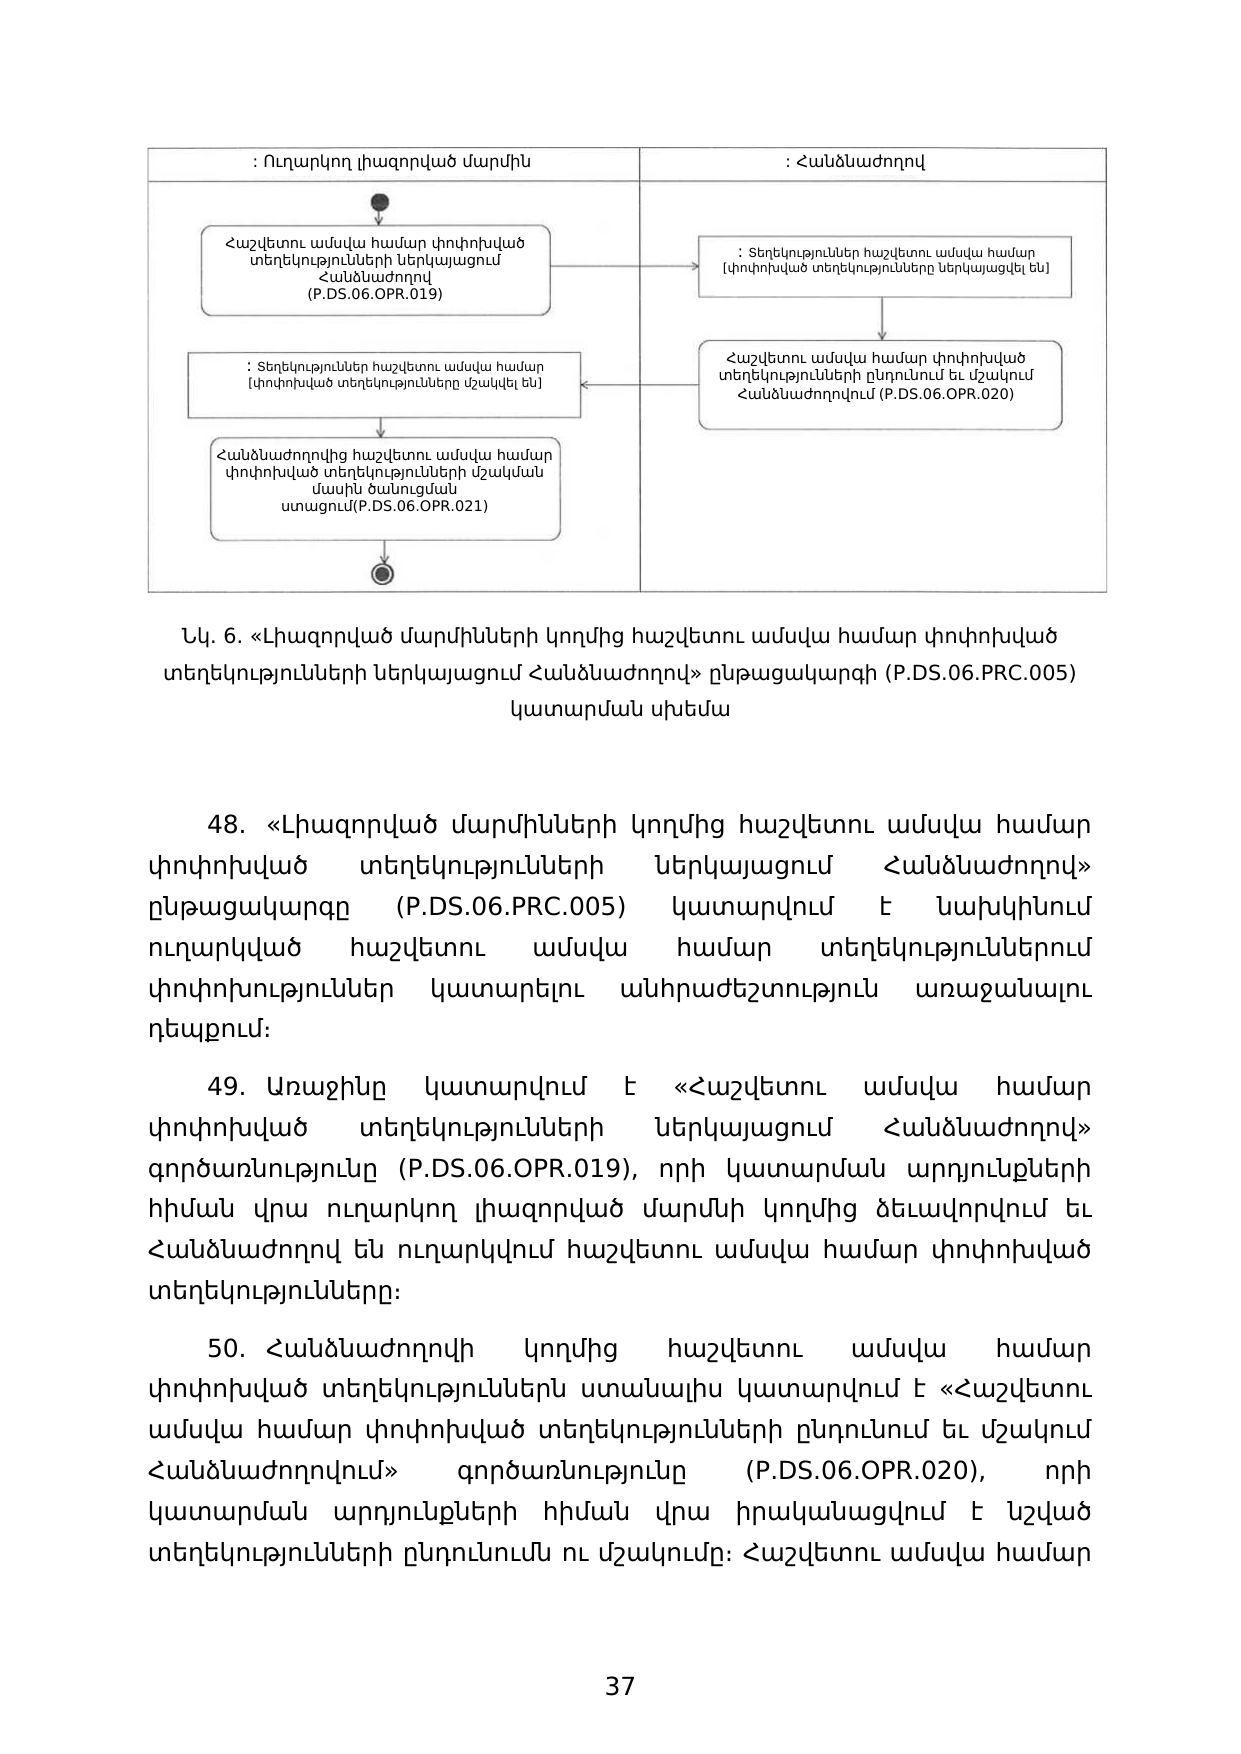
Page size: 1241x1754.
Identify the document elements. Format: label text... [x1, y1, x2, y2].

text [148, 1334, 1092, 1567]
picture [147, 147, 1108, 593]
text 49. Առաջինը կատարվում է «Հաշվետու ամսվա համար փոփոխված տեղեկությունների ներկայացում Հանձնաժողով» գործառնությունը (P.DS.06.OPR.019), որի կատարման արդյունքների հիման վրա ուղարկող լիազորված մարմնի կողմից ձեւավորվում եւ Հանձնաժողով են ուղարկվում հաշվետու ամսվա համար փոփոխված տեղեկությունները։ [148, 1072, 1092, 1305]
text 48. «Լիազորված մարմինների կողմից հաշվետու ամսվա համար փոփոխված տեղեկությունների ներկայացում Հանձնաժողով» ընթացակարգը (P.DS.06..005) կատարվում է նախկինում ուղարկված հաշվետու ամսվա համար տեղեկություններում փոփոխություններ կատարելու անհրաժեշտություն առաջանալու դեպքում։ [148, 810, 1092, 1044]
text Նկ. 6. «Լիազորված մարմինների կողմից հաշվետու ամսվա համար փոփոխված տեղեկությունների ներկայացում Հանձնաժողով» ընթացակարգի (P.DS.06..005) կատարման սխեմա [148, 624, 1092, 721]
